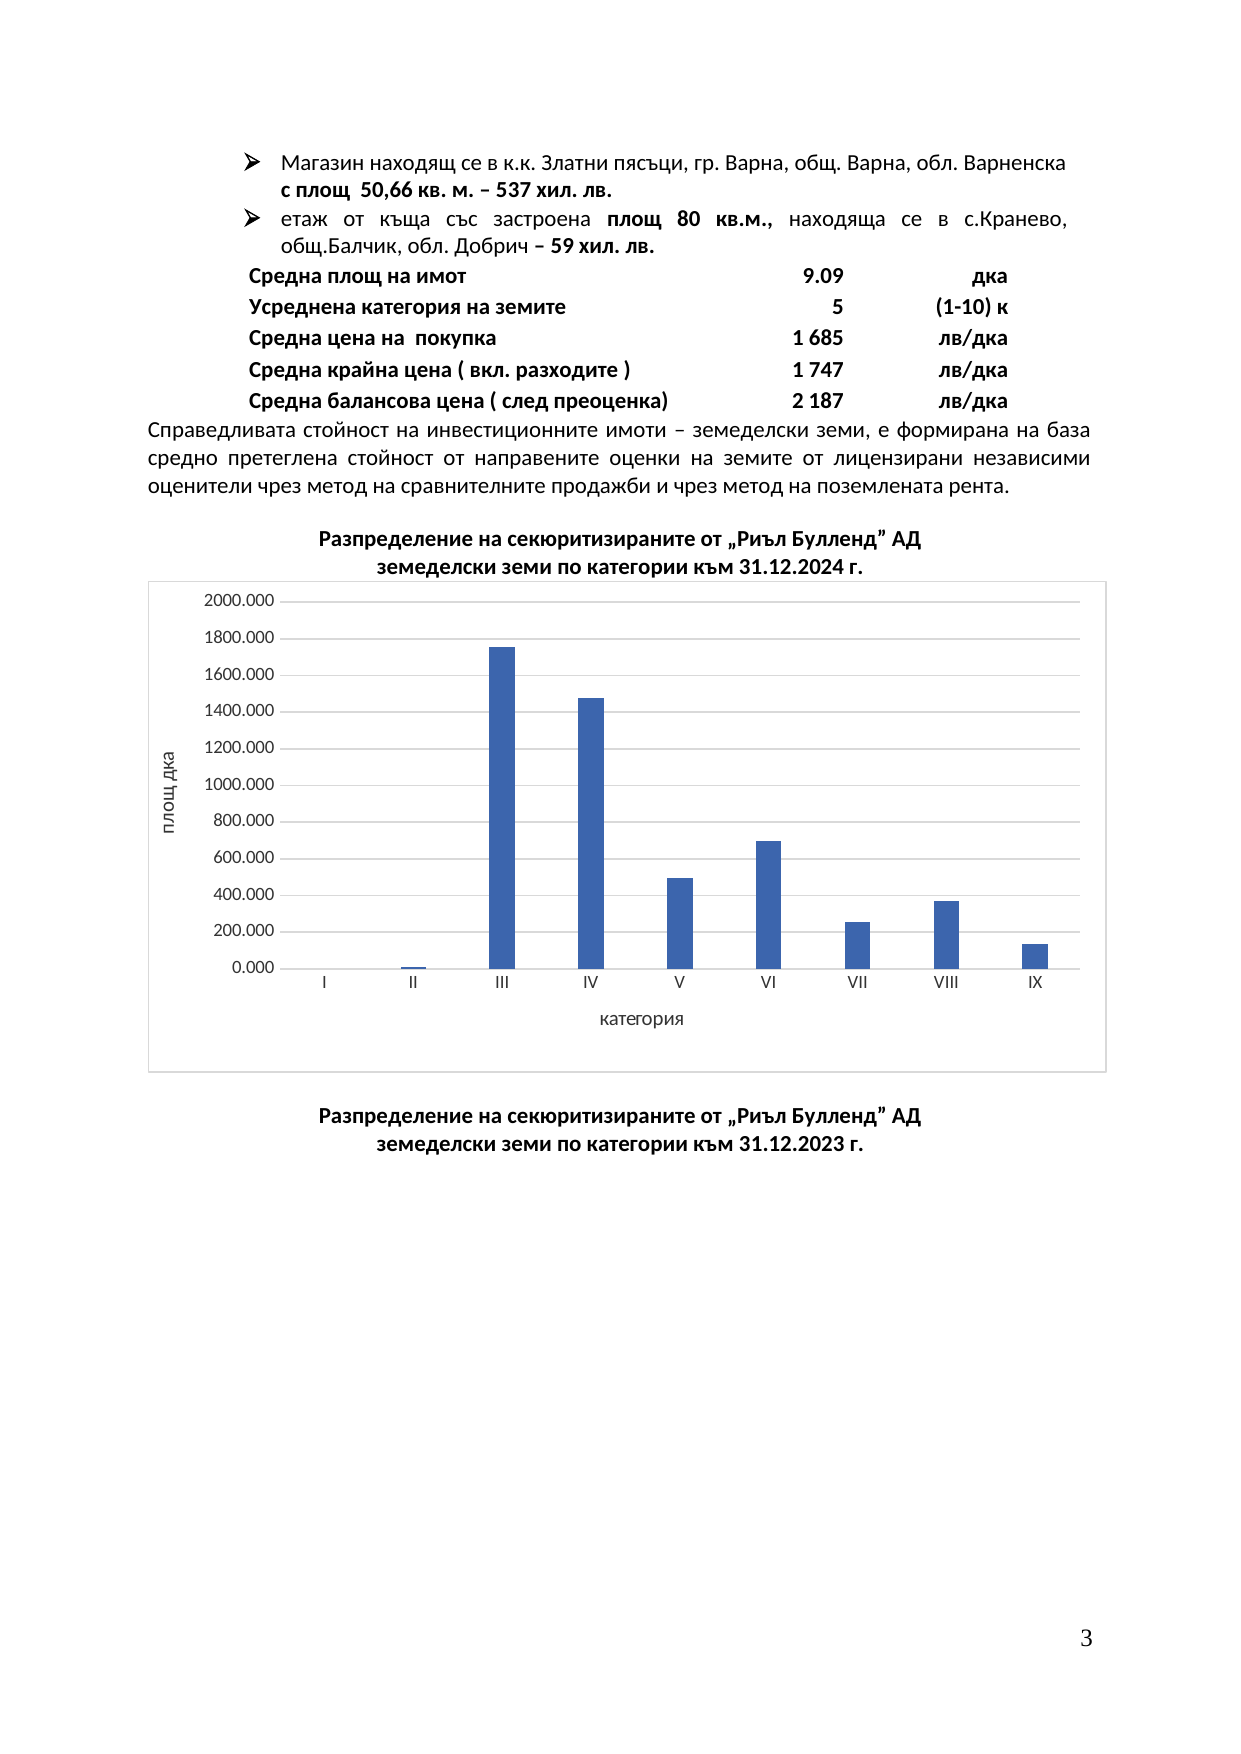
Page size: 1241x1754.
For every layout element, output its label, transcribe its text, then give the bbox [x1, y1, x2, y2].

table_cell Средна цена на покупка [248, 322, 755, 353]
table_cell 5 [755, 291, 845, 322]
table_cell лв/дка [845, 384, 1009, 415]
table_header дка [845, 260, 1009, 291]
table_cell 1 685 [755, 322, 845, 353]
table_cell 2 187 [755, 384, 845, 415]
text земеделски земи по категории към 31.12.2023 г. [148, 1129, 1093, 1157]
text Справедливата стойност на инвестиционните имоти – земеделски земи, е формирана на база средно претеглена стойност от направените оценки на земите от лицензирани независими оценители чрез метод на сравнителните продажби и чрез метод на поземлената рента. [148, 415, 1093, 499]
table_cell (1-10) к [845, 291, 1009, 322]
table_cell лв/дка [845, 353, 1009, 384]
table_cell лв/дка [845, 322, 1009, 353]
table_cell Средна крайна цена ( вкл. разходите ) [248, 353, 755, 384]
table_cell Средна балансова цена ( след преоценка) [248, 384, 755, 415]
text Разпределение на секюритизираните от „Риъл Булленд” АД [148, 1101, 1093, 1129]
text Разпределение на секюритизираните от „Риъл Булленд” АД [148, 524, 1093, 552]
table_cell Усреднена категория на земите [248, 291, 755, 322]
table_cell 1 747 [755, 353, 845, 384]
list етаж от къща със застроена площ 80 кв.м., находяща се в с.Кранево, общ.Балчик, обл. Добрич – 59 хил. лв. [243, 204, 1068, 260]
list Магазин находящ се в к.к. Златни пясъци, гр. Варна, общ. Варна, обл. Варненска с площ 50,66 кв. м. – 537 хил. лв. [243, 148, 1068, 204]
text земеделски земи по категории към 31.12.2024 г. [148, 552, 1093, 581]
table_header 9.09 [755, 260, 845, 291]
table_header Средна площ на имот [248, 260, 755, 291]
